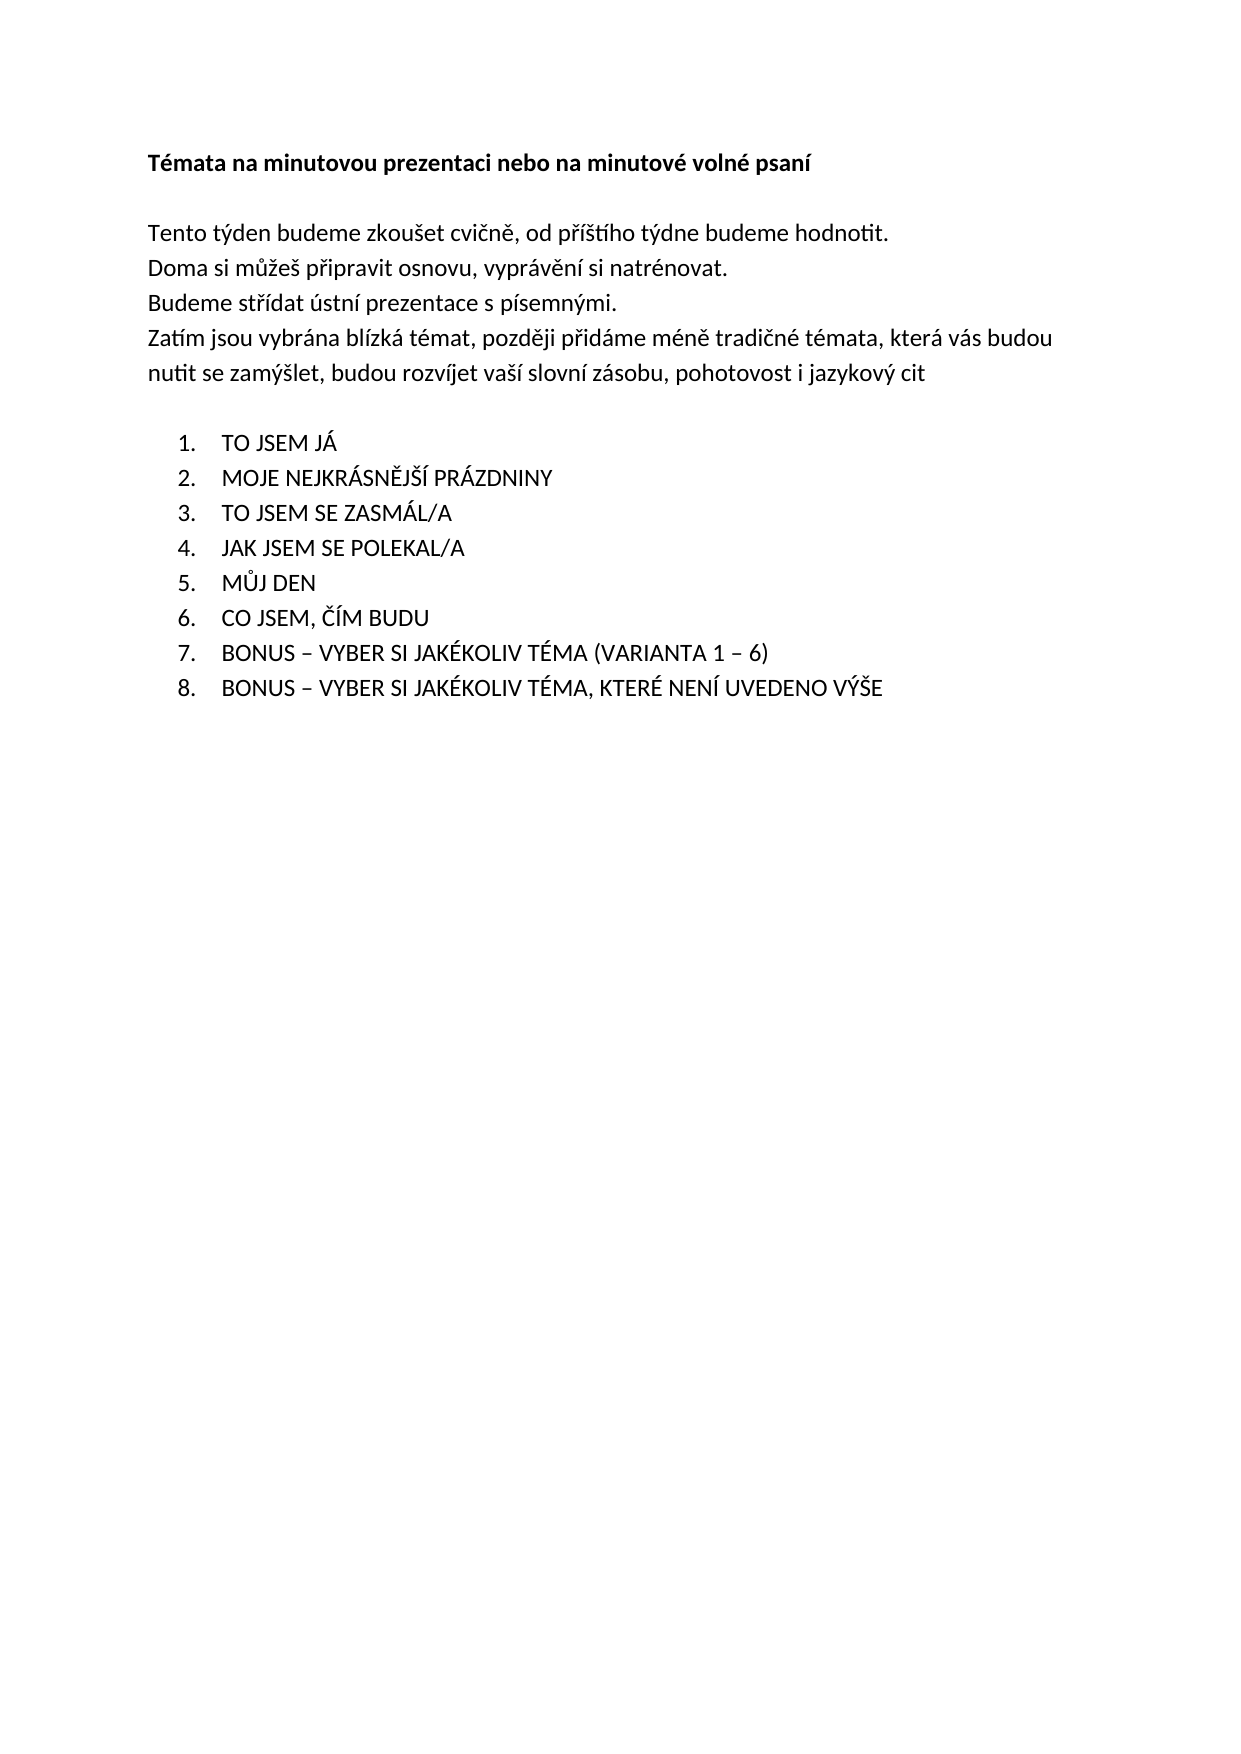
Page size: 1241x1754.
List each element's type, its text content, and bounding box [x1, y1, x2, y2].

text Doma si můžeš připravit osnovu, vyprávění si natrénovat. [148, 253, 1093, 283]
list CO JSEM, ČÍM BUDU [177, 603, 1093, 633]
list TO JSEM SE ZASMÁL/A [177, 498, 1093, 528]
text Tento týden budeme zkoušet cvičně, od příštího týdne budeme hodnotit. [148, 218, 1093, 248]
list JAK JSEM SE POLEKAL/A [177, 533, 1093, 563]
list BONUS – VYBER SI JAKÉKOLIV TÉMA, KTERÉ NENÍ UVEDENO VÝŠE [177, 673, 1093, 703]
list MŮJ DEN [177, 568, 1093, 598]
list BONUS – VYBER SI JAKÉKOLIV TÉMA (VARIANTA 1 – 6) [177, 638, 1093, 668]
text Zatím jsou vybrána blízká témat, později přidáme méně tradičné témata, která vás budou nutit se zamýšlet, budou rozvíjet vaší slovní zásobu, pohotovost i jazykový cit [148, 323, 1093, 388]
text Témata na minutovou prezentaci nebo na minutové volné psaní [148, 148, 1093, 178]
list MOJE NEJKRÁSNĚJŠÍ PRÁZDNINY [177, 463, 1093, 493]
text Budeme střídat ústní prezentace s písemnými. [148, 288, 1093, 318]
list TO JSEM JÁ [177, 428, 1093, 458]
